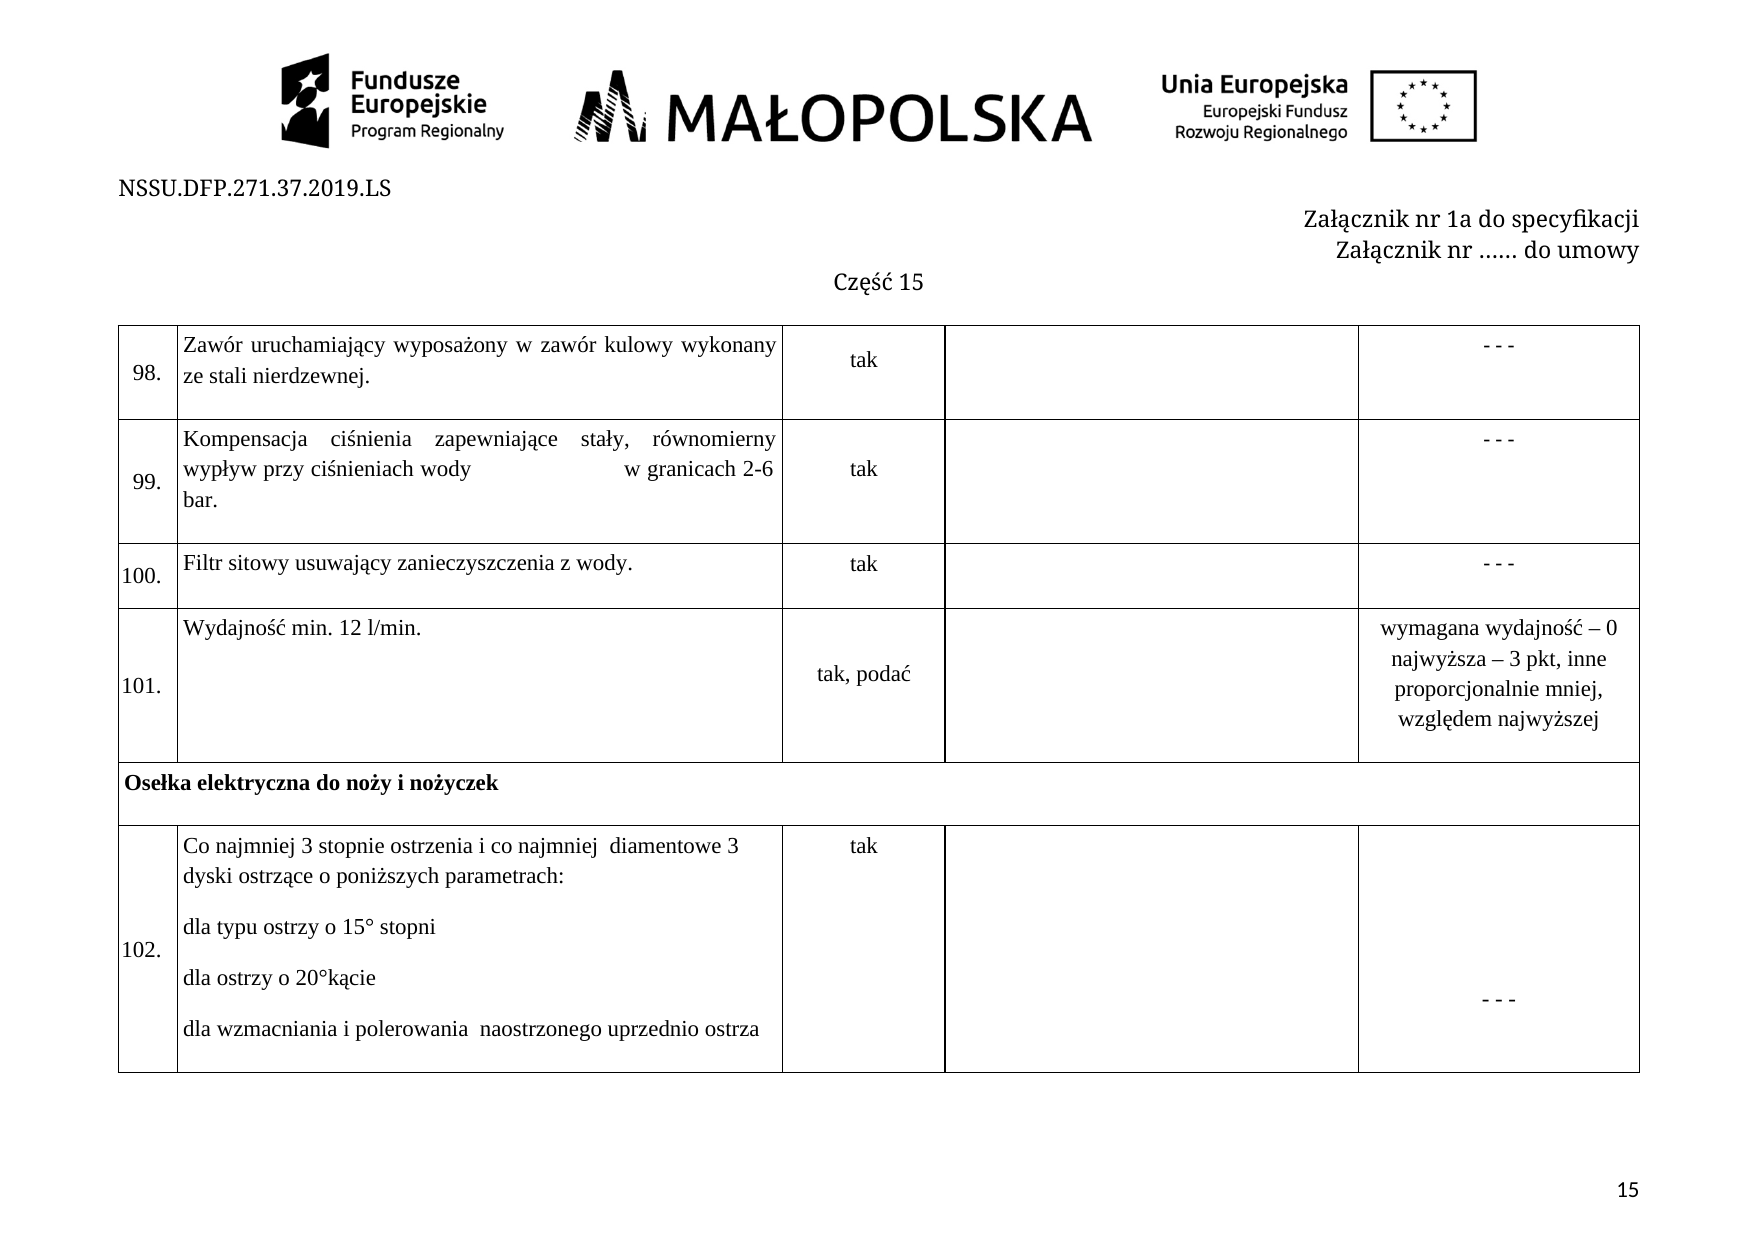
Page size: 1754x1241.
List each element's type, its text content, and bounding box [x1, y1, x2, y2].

table_cell [946, 544, 1358, 608]
table_cell Osełka elektryczna do noży i nożyczek [119, 763, 1639, 825]
table_cell - - - [1359, 826, 1639, 1072]
table_cell tak [783, 826, 944, 1072]
table_cell Filtr sitowy usuwający zanieczyszczenia z wody. [178, 544, 782, 608]
table_cell - - - [1359, 326, 1639, 418]
table_cell Zawór uruchamiający wyposażony w zawór kulowy wykonany ze stali nierdzewnej. [178, 326, 782, 418]
table_cell Kompensacja ciśnienia zapewniające stały, równomierny wypływ przy ciśnieniach wody w granicach 2-6 bar. [178, 420, 782, 542]
table_cell - - - [1359, 420, 1639, 542]
table_cell [946, 826, 1358, 1072]
table_cell wymagana wydajność – 0 najwyższa – 3 pkt, inne proporcjonalnie mniej, względem najwyższej [1359, 609, 1639, 762]
table_cell tak [783, 544, 944, 608]
table_cell [119, 420, 177, 542]
table_cell tak [783, 326, 944, 418]
table_cell [946, 326, 1358, 418]
table_cell Wydajność min. 12 l/min. [178, 609, 782, 762]
table_cell [119, 609, 177, 762]
table_cell tak, podać [783, 609, 944, 762]
table_cell - - - [1359, 544, 1639, 608]
table_cell [119, 544, 177, 608]
picture [258, 29, 1499, 172]
table_cell [119, 826, 177, 1072]
table_cell [119, 326, 177, 418]
table_cell [946, 420, 1358, 542]
table_cell [946, 609, 1358, 762]
table_cell Co najmniej 3 stopnie ostrzenia i co najmniej diamentowe 3 dyski ostrzące o poniższych parametrach: dla typu ostrzy o 15° stopni dla ostrzy o 20°kącie dla wzmacniania i polerowania naostrzonego uprzednio ostrza [178, 826, 782, 1072]
table_cell tak [783, 420, 944, 542]
